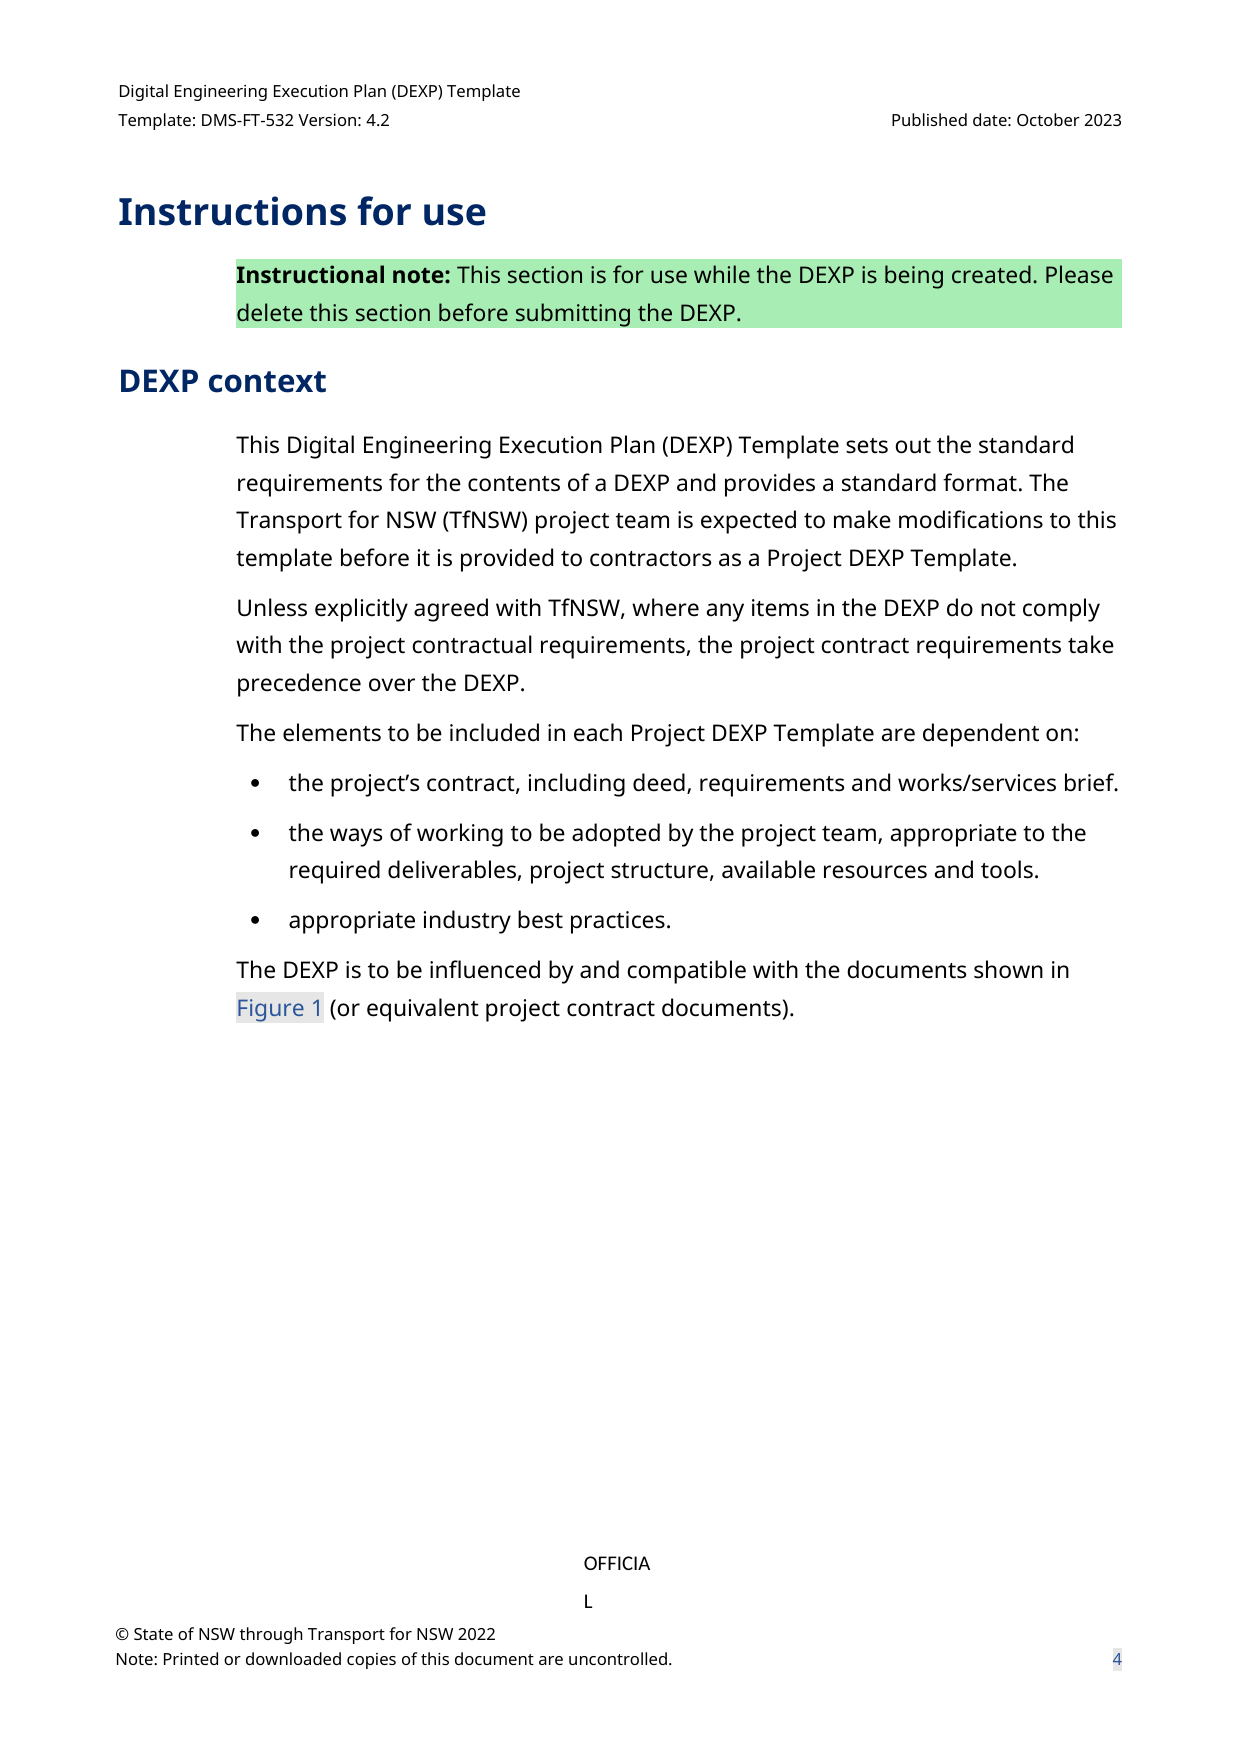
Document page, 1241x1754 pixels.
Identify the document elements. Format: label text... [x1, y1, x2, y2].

text Unless explicitly agreed with TfNSW, where any items in the DEXP do not comply with the project contractual requirements, the project contract requirements take precedence over the DEXP. [236, 592, 1122, 698]
text This Digital Engineering Execution Plan (DEXP) Template sets out the standard requirements for the contents of a DEXP and provides a standard format. The Transport for NSW (TfNSW) project team is expected to make modifications to this template before it is provided to contractors as a Project DEXP Template. [236, 429, 1122, 573]
subtitle DEXP context [118, 359, 1122, 402]
text The elements to be included in each Project DEXP Template are dependent on: [236, 717, 1122, 748]
list the project’s contract, including deed, requirements and works/services brief. [251, 767, 1122, 798]
text The DEXP is to be influenced by and compatible with the documents shown in Figure 1 (or equivalent project contract documents). [236, 954, 1122, 1023]
subtitle Instructions for use [118, 186, 1122, 237]
list appropriate industry best practices. [251, 904, 1122, 936]
text Instructional note: This section is for use while the DEXP is being created. Please delete this section before submitting the DEXP. [236, 259, 1122, 328]
list the ways of working to be adopted by the project team, appropriate to the required deliverables, project structure, available resources and tools. [251, 817, 1122, 886]
